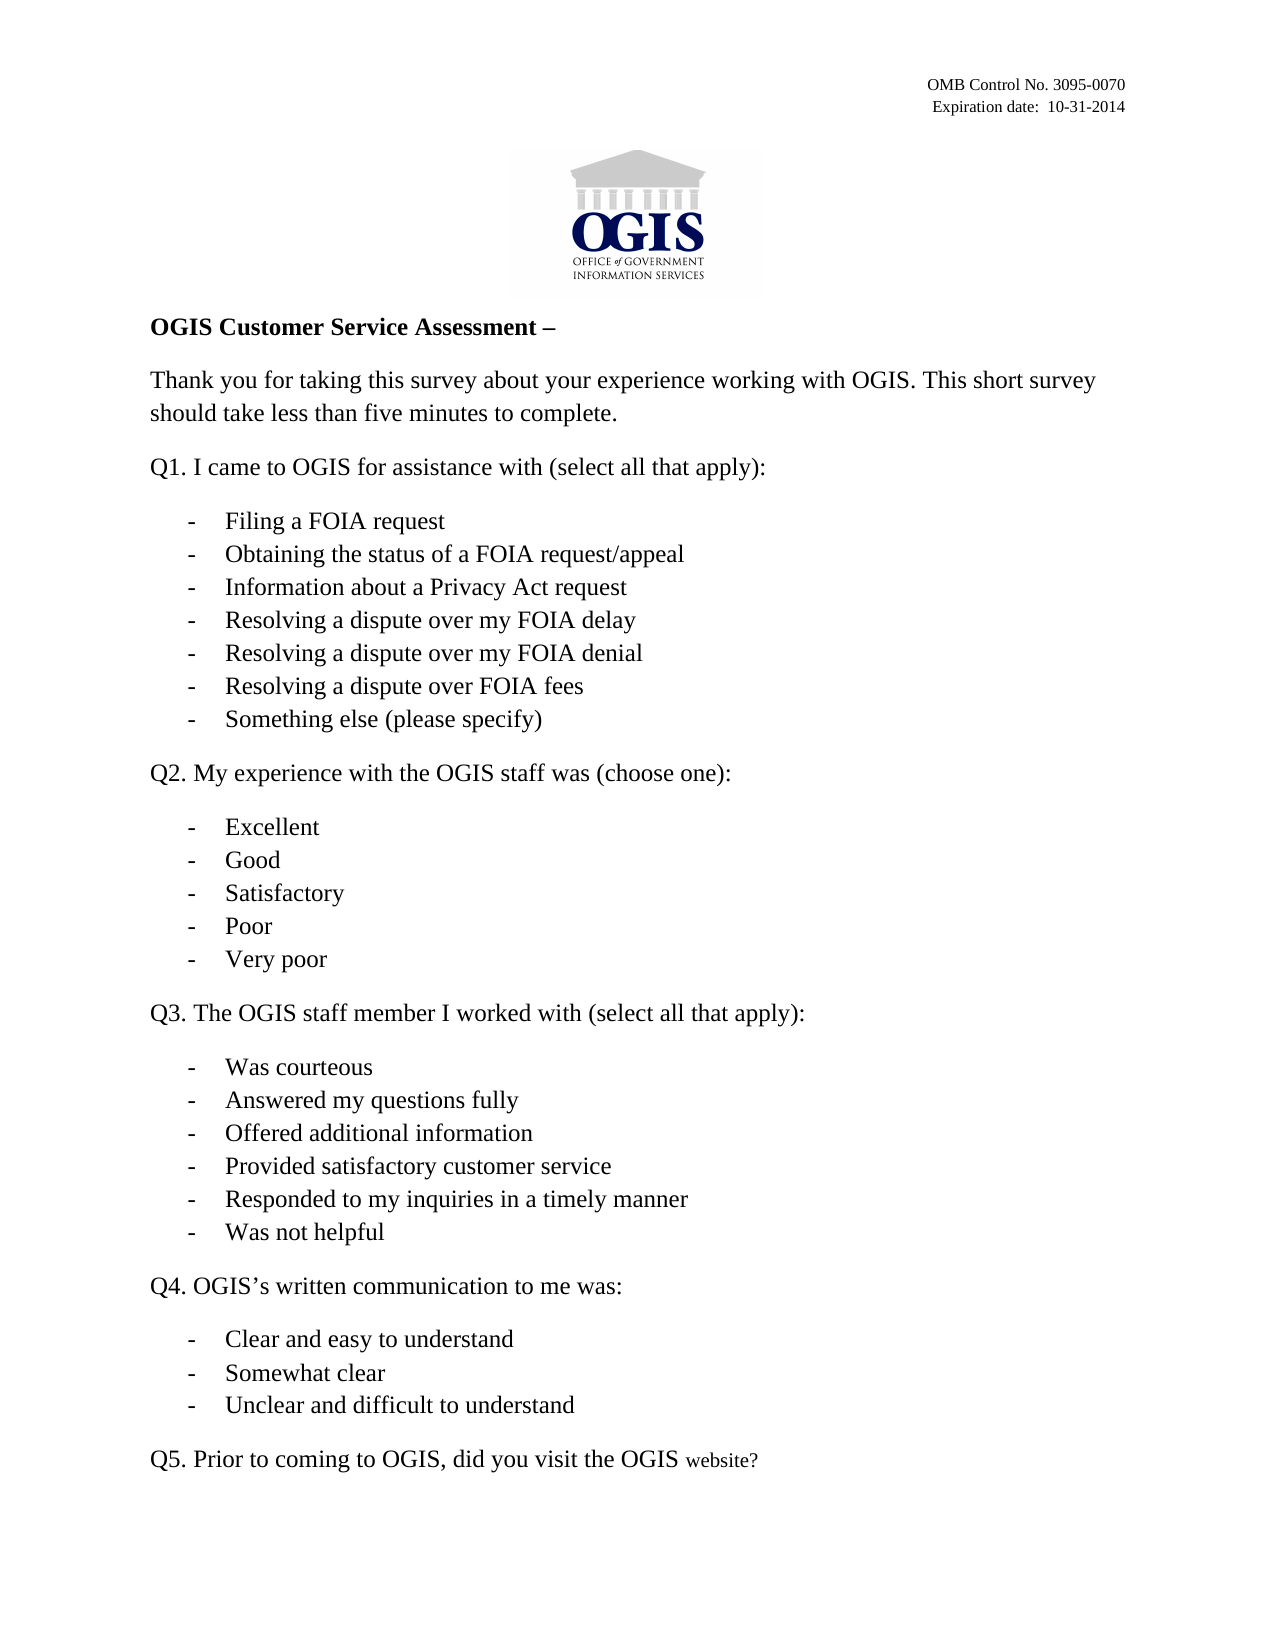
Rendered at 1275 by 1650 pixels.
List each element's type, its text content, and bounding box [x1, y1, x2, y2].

picture [509, 150, 766, 299]
list Offered additional information [187, 1118, 1125, 1147]
list Somewhat clear [187, 1358, 1125, 1386]
list Responded to my inquiries in a timely manner [187, 1184, 1125, 1213]
list Resolving a dispute over my FOIA denial [187, 638, 1125, 667]
text Q1. I came to OGIS for assistance with (select all that apply): [150, 452, 1125, 481]
list Obtaining the status of a FOIA request/appeal [187, 539, 1125, 568]
list Clear and easy to understand [187, 1324, 1125, 1353]
list Satisfactory [187, 878, 1125, 907]
list Filing a FOIA request [187, 506, 1125, 535]
list Poor [187, 911, 1125, 940]
list Provided satisfactory customer service [187, 1151, 1125, 1179]
list Something else (please specify) [187, 704, 1125, 733]
text Thank you for taking this survey about your experience working with OGIS. This short survey should take less than five minutes to complete. [150, 365, 1125, 427]
list Unclear and difficult to understand [187, 1391, 1125, 1419]
list Information about a Privacy Act request [187, 572, 1125, 601]
list Good [187, 845, 1125, 874]
text Q2. My experience with the OGIS staff was (choose one): [150, 758, 1125, 787]
text OGIS Customer Service Assessment – [150, 312, 1125, 340]
text Q5. Prior to coming to OGIS, did you visit the OGIS website? [150, 1444, 1125, 1473]
list Resolving a dispute over FOIA fees [187, 671, 1125, 700]
list Resolving a dispute over my FOIA delay [187, 605, 1125, 634]
text Q4. OGIS’s written communication to me was: [150, 1271, 1125, 1299]
list Was not helpful [187, 1217, 1125, 1246]
list Answered my questions fully [187, 1085, 1125, 1113]
list Was courteous [187, 1052, 1125, 1081]
text Q3. The OGIS staff member I worked with (select all that apply): [150, 998, 1125, 1027]
list Excellent [187, 812, 1125, 841]
list Very poor [187, 944, 1125, 973]
